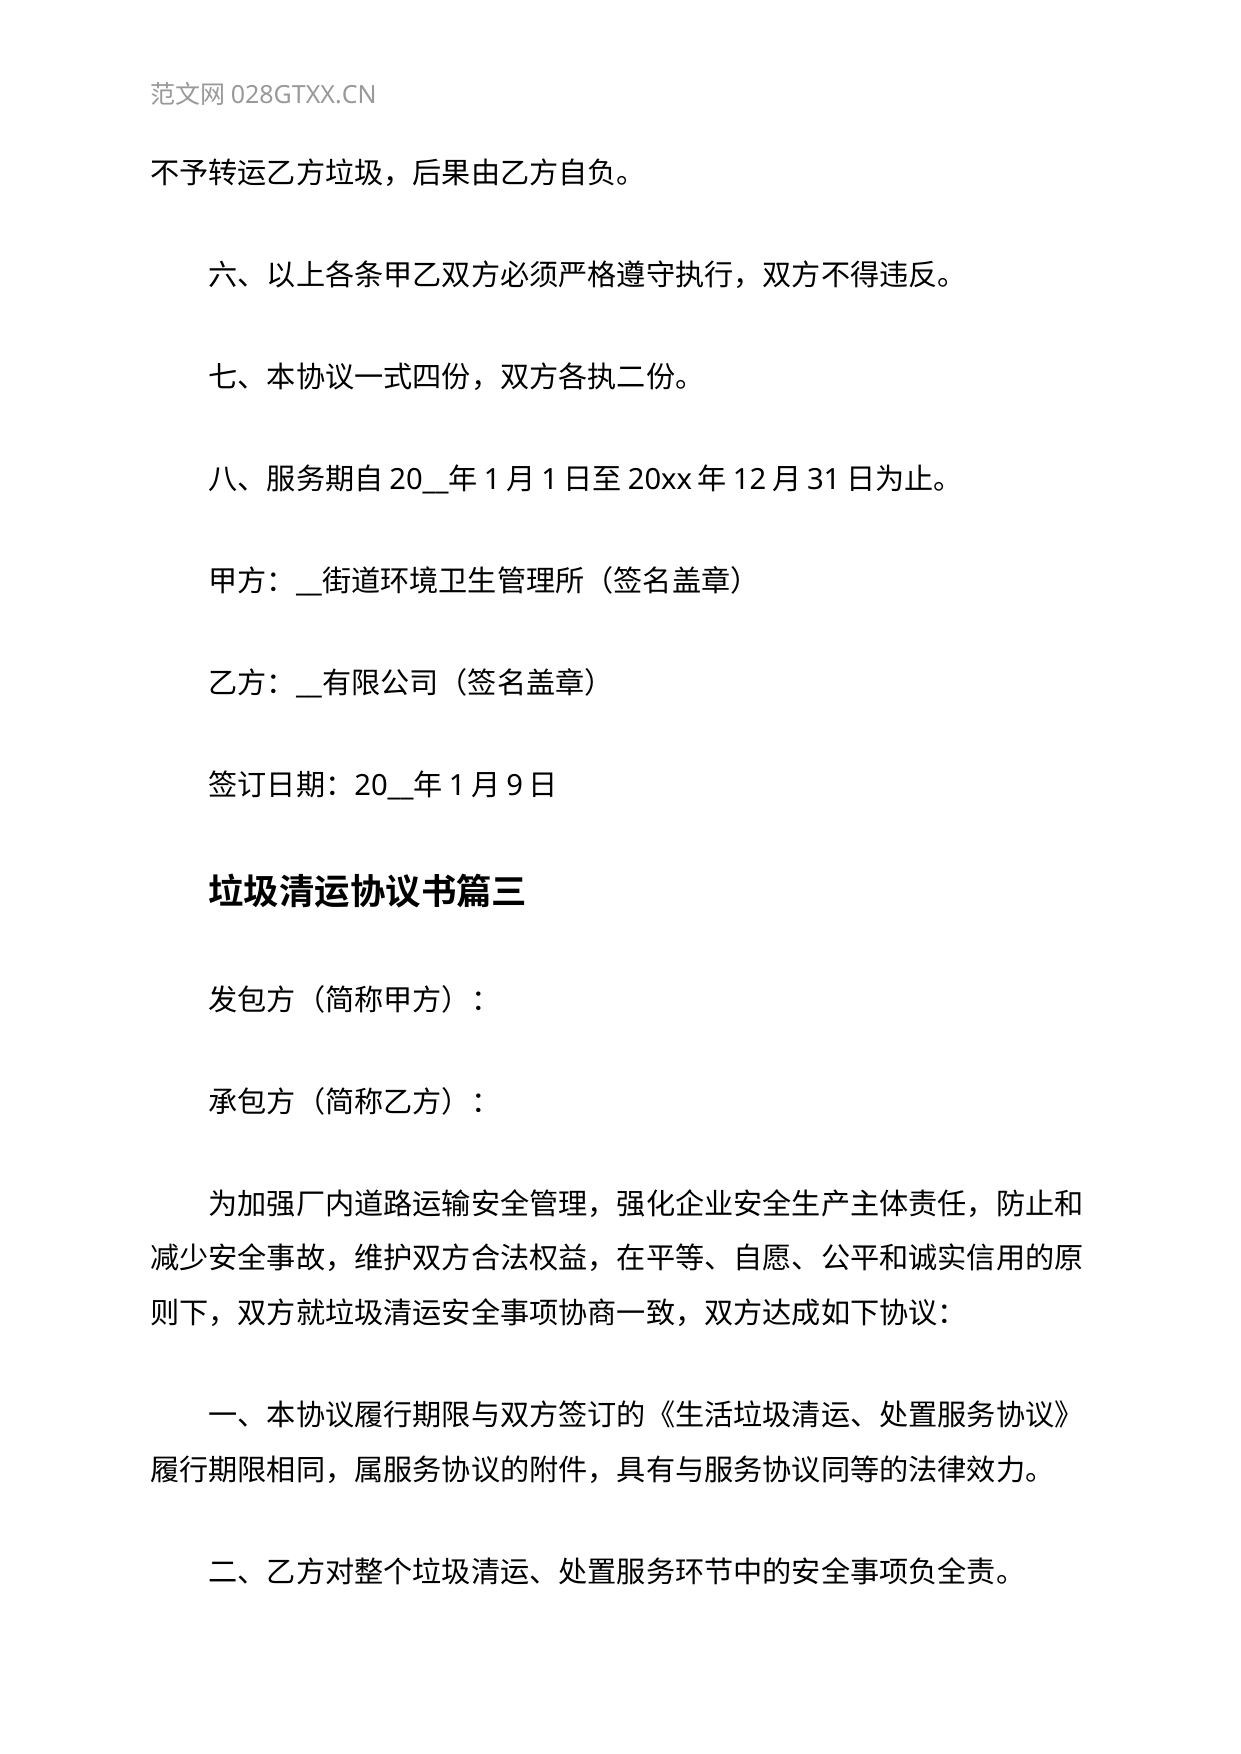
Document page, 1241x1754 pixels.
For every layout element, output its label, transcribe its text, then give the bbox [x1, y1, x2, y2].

text 八、服务期自20__年1月1日至20xx年12月31日为止。 [150, 455, 1090, 498]
text 甲方：__街道环境卫生管理所（签名盖章） [150, 557, 1090, 600]
text 六、以上各条甲乙双方必须严格遵守执行，双方不得违反。 [150, 252, 1090, 294]
text 二、乙方对整个垃圾清运、处置服务环节中的安全事项负全责。 [150, 1548, 1090, 1591]
text 七、本协议一式四份，双方各执二份。 [150, 353, 1090, 396]
text 发包方（简称甲方）： [150, 977, 1090, 1019]
text 签订日期：20__年1月9日 [150, 761, 1090, 804]
text 垃圾清运协议书篇三 [150, 863, 1090, 914]
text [150, 150, 1090, 192]
text 为加强厂内道路运输安全管理，强化企业安全生产主体责任，防止和减少安全事故，维护双方合法权益，在平等、自愿、公平和诚实信用的原则下，双方就垃圾清运安全事项协商一致，双方达成如下协议： [150, 1180, 1090, 1332]
text 乙方：__有限公司（签名盖章） [150, 659, 1090, 702]
text 承包方（简称乙方）： [150, 1078, 1090, 1121]
text 一、本协议履行期限与双方签订的《生活垃圾清运、处置服务协议》履行期限相同，属服务协议的附件，具有与服务协议同等的法律效力。 [150, 1392, 1090, 1489]
